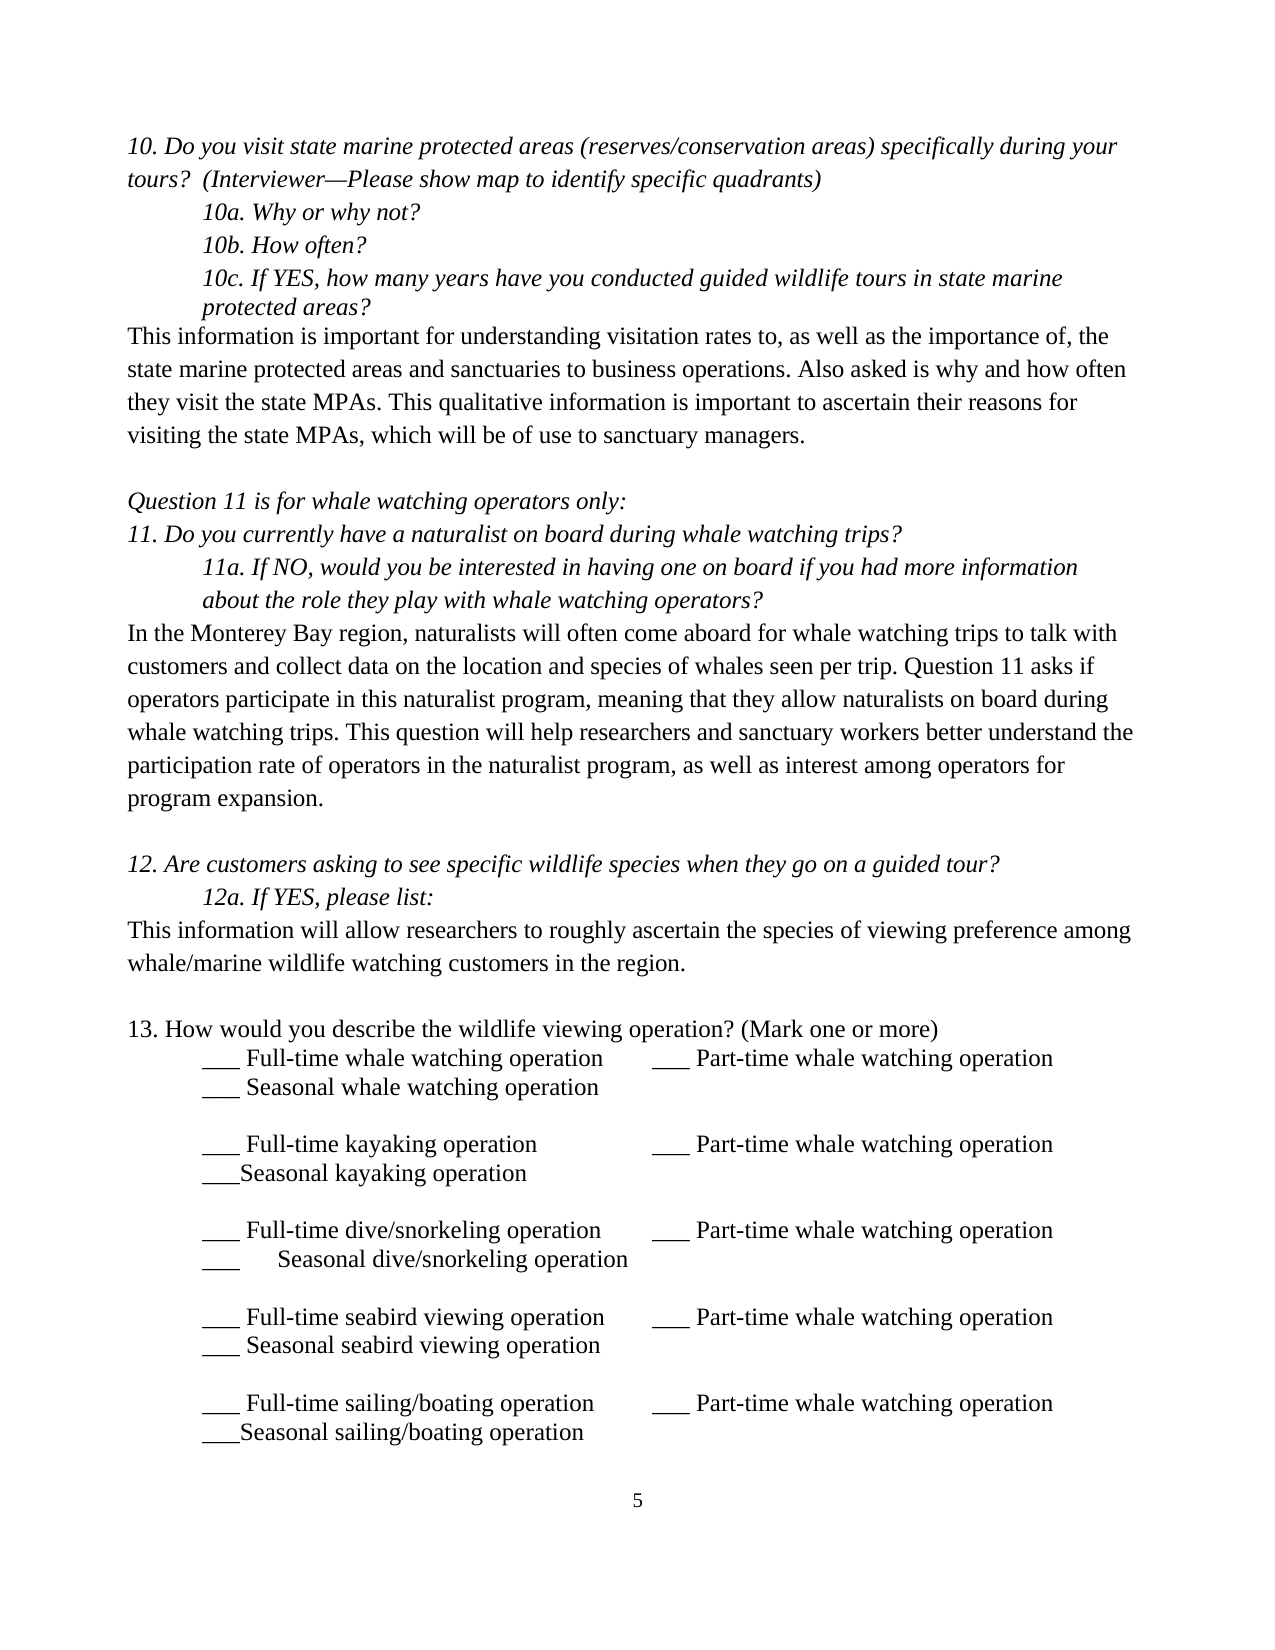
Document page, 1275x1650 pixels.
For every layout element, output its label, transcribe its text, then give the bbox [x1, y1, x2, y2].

text 11a. If NO, would you be interested in having one on board if you had more information about the role they play with whale watching operators? [202, 552, 1137, 614]
text 12. Are customers asking to see specific wildlife species when they go on a guided tour? [127, 849, 1137, 878]
text This information is important for understanding visitation rates to, as well as the importance of, the state marine protected areas and sanctuaries to business operations. Also asked is why and how often they visit the state MPAs. This qualitative information is important to ascertain their reasons for visiting the state MPAs, which will be of use to sanctuary managers. [127, 321, 1137, 449]
text This information will allow researchers to roughly ascertain the species of viewing preference among whale/marine wildlife watching customers in the region. [127, 915, 1137, 977]
text ___ Seasonal seabird viewing operation [202, 1331, 1148, 1359]
text ___ Full-time seabird viewing operation ___ Part-time whale watching operation [202, 1302, 1148, 1331]
text ___ Seasonal whale watching operation [202, 1072, 1148, 1101]
text 12a. If YES, please list: [127, 882, 1137, 911]
text ___ Full-time kayaking operation ___ Part-time whale watching operation ___Seasonal kayaking operation [202, 1129, 1148, 1187]
text ___ Seasonal dive/snorkeling operation [202, 1244, 1148, 1273]
text 13. How would you describe the wildlife viewing operation? (Mark one or more) [127, 1014, 1148, 1043]
text ___ Full-time sailing/boating operation ___ Part-time whale watching operation ___Seasonal sailing/boating operation [202, 1388, 1148, 1446]
text ___ Full-time dive/snorkeling operation ___ Part-time whale watching operation [202, 1216, 1148, 1244]
text 10c. If YES, how many years have you conducted guided wildlife tours in state marine protected areas? [202, 263, 1148, 321]
text ___ Full-time whale watching operation ___ Part-time whale watching operation [202, 1043, 1148, 1072]
text 10a. Why or why not? [202, 197, 1137, 226]
text Question 11 is for whale watching operators only: [127, 486, 1137, 515]
text 10. Do you visit state marine protected areas (reserves/conservation areas) specifically during your tours? (Interviewer—Please show map to identify specific quadrants) [127, 131, 1137, 193]
text 10b. How often? [202, 230, 1137, 259]
text In the Monterey Bay region, naturalists will often come aboard for whale watching trips to talk with customers and collect data on the location and species of whales seen per trip. Question 11 asks if operators participate in this naturalist program, meaning that they allow naturalists on board during whale watching trips. This question will help researchers and sanctuary workers better understand the participation rate of operators in the naturalist program, as well as interest among operators for program expansion. [127, 618, 1137, 812]
text 11. Do you currently have a naturalist on board during whale watching trips? [127, 519, 1137, 548]
